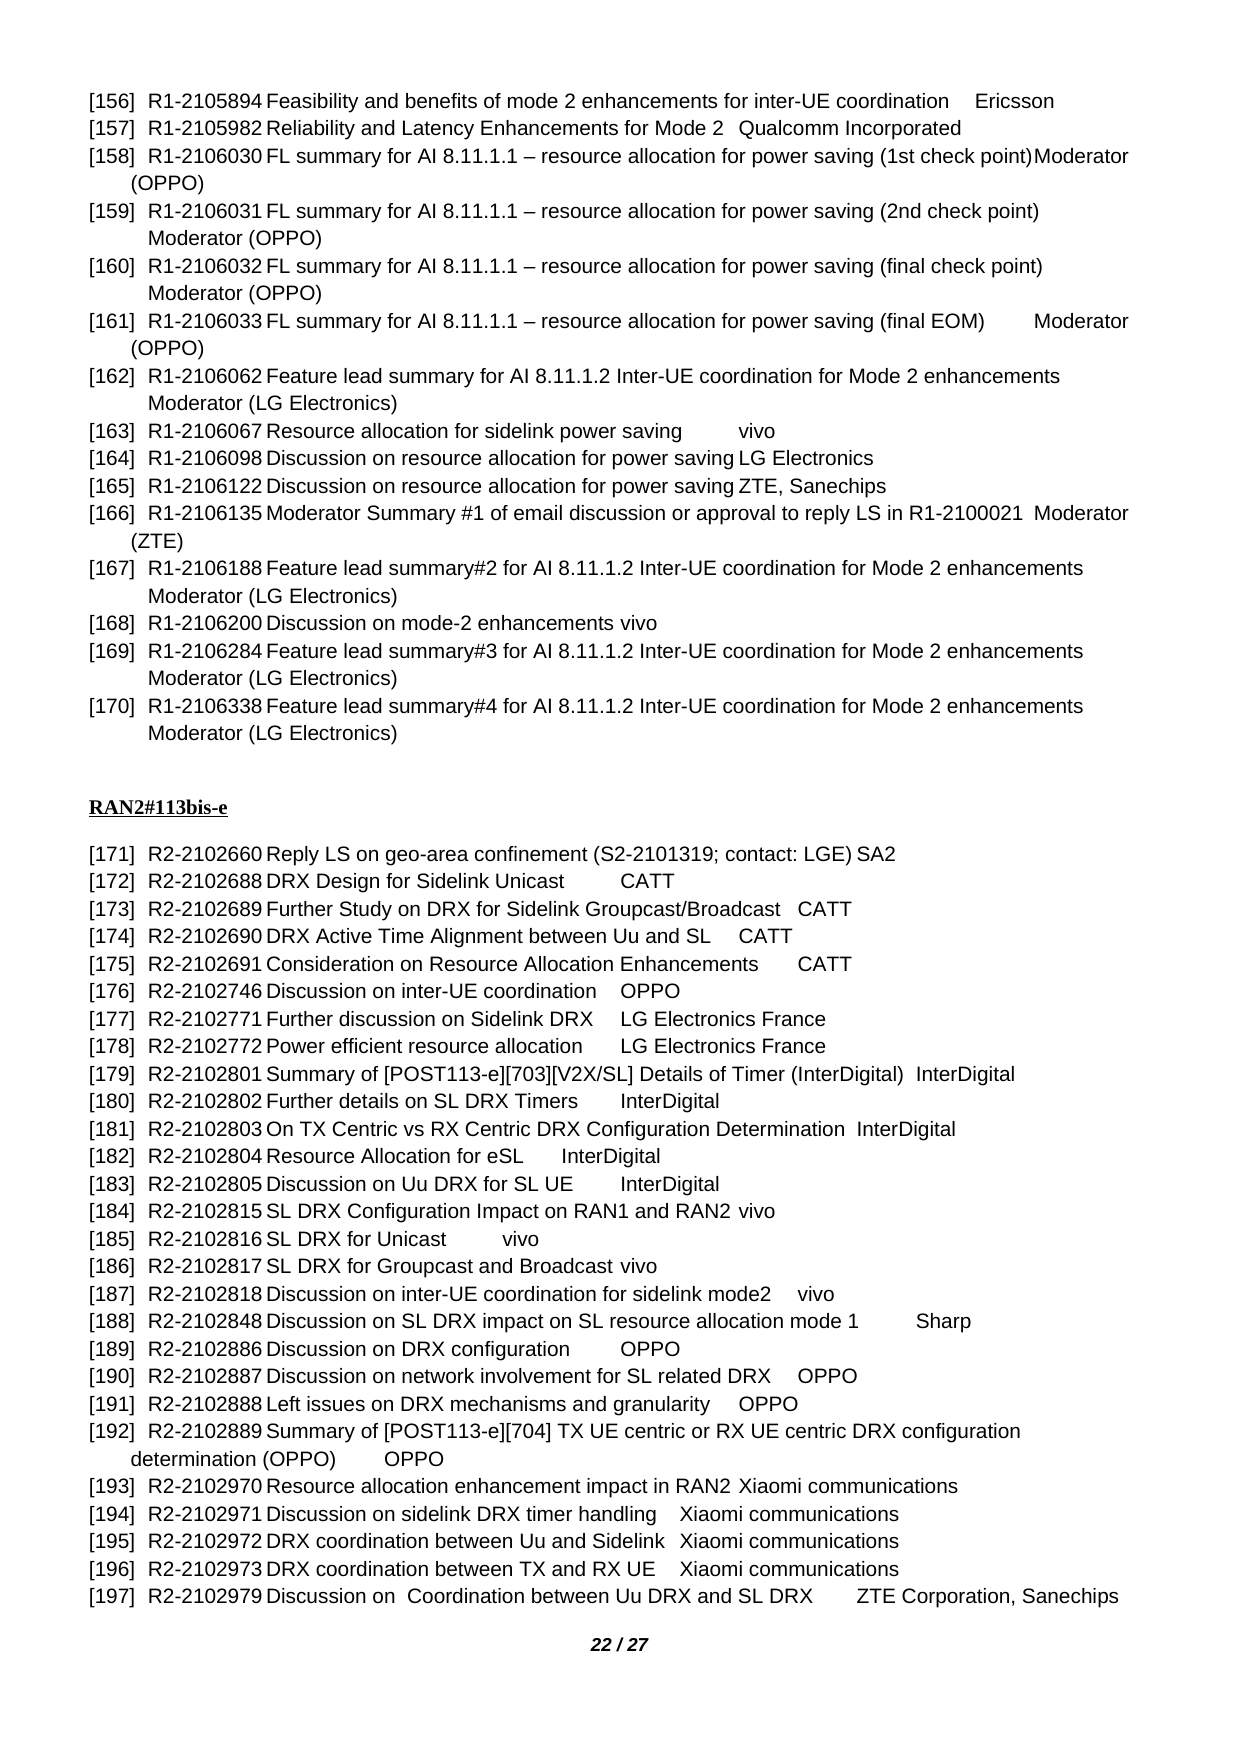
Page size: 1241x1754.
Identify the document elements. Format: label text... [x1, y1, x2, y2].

list R2-2102889 Summary of [POST113-e][704] TX UE centric or RX UE centric DRX configuration determination (OPPO) OPPO [89, 1419, 1152, 1470]
list R2-2102803 On TX Centric vs RX Centric DRX Configuration Determination InterDigital [89, 1116, 1152, 1140]
list R1-2106200 Discussion on mode-2 enhancements vivo [89, 611, 1152, 635]
list R2-2102689 Further Study on DRX for Sidelink Groupcast/Broadcast CATT [89, 896, 1152, 920]
list R1-2106098 Discussion on resource allocation for power saving LG Electronics [89, 446, 1152, 470]
list R2-2102848 Discussion on SL DRX impact on SL resource allocation mode 1 Sharp [89, 1309, 1152, 1333]
list R2-2102887 Discussion on network involvement for SL related DRX OPPO [89, 1364, 1152, 1388]
list R2-2102805 Discussion on Uu DRX for SL UE InterDigital [89, 1171, 1152, 1195]
list R1-2106030 FL summary for AI 8.11.1.1 – resource allocation for power saving (1st check point) Moderator (OPPO) [89, 144, 1152, 195]
list R2-2102804 Resource Allocation for eSL InterDigital [89, 1144, 1152, 1168]
list R2-2102817 SL DRX for Groupcast and Broadcast vivo [89, 1254, 1152, 1278]
list R1-2106135 Moderator Summary #1 of email discussion or approval to reply LS in R1-2100021 Moderator (ZTE) [89, 501, 1152, 553]
list R2-2102886 Discussion on DRX configuration OPPO [89, 1336, 1152, 1360]
list R1-2106067 Resource allocation for sidelink power saving vivo [89, 419, 1152, 443]
list R2-2102771 Further discussion on Sidelink DRX LG Electronics France [89, 1006, 1152, 1030]
list R2-2102816 SL DRX for Unicast vivo [89, 1226, 1152, 1250]
list R2-2102815 SL DRX Configuration Impact on RAN1 and RAN2 vivo [89, 1199, 1152, 1223]
list R2-2102970 Resource allocation enhancement impact in RAN2 Xiaomi communications [89, 1474, 1152, 1498]
list R2-2102690 DRX Active Time Alignment between Uu and SL CATT [89, 924, 1152, 948]
list R1-2105894 Feasibility and benefits of mode 2 enhancements for inter-UE coordination Ericsson [89, 89, 1152, 113]
list R2-2102801 Summary of [POST113-e][703][V2X/SL] Details of Timer (InterDigital) InterDigital [89, 1061, 1152, 1085]
list R1-2105982 Reliability and Latency Enhancements for Mode 2 Qualcomm Incorporated [89, 116, 1152, 140]
list R2-2102746 Discussion on inter-UE coordination OPPO [89, 979, 1152, 1003]
list R1-2106188 Feature lead summary#2 for AI 8.11.1.2 Inter-UE coordination for Mode 2 enhancements Moderator (LG Electronics) [89, 556, 1152, 608]
list R2-2102802 Further details on SL DRX Timers InterDigital [89, 1089, 1152, 1113]
list R2-2102979 Discussion on Coordination between Uu DRX and SL DRX ZTE Corporation, Sanechips [89, 1584, 1152, 1608]
list R2-2102888 Left issues on DRX mechanisms and granularity OPPO [89, 1391, 1152, 1415]
list R2-2102973 DRX coordination between TX and RX UE Xiaomi communications [89, 1556, 1152, 1580]
list R2-2102971 Discussion on sidelink DRX timer handling Xiaomi communications [89, 1501, 1152, 1525]
list R2-2102972 DRX coordination between Uu and Sidelink Xiaomi communications [89, 1529, 1152, 1553]
list R2-2102772 Power efficient resource allocation LG Electronics France [89, 1034, 1152, 1058]
text RAN2#113bis-e [89, 795, 1152, 819]
list R2-2102688 DRX Design for Sidelink Unicast CATT [89, 869, 1152, 893]
list R1-2106338 Feature lead summary#4 for AI 8.11.1.2 Inter-UE coordination for Mode 2 enhancements Moderator (LG Electronics) [89, 694, 1152, 745]
list R1-2106033 FL summary for AI 8.11.1.1 – resource allocation for power saving (final EOM) Moderator (OPPO) [89, 309, 1152, 360]
list R2-2102691 Consideration on Resource Allocation Enhancements CATT [89, 951, 1152, 975]
list R1-2106284 Feature lead summary#3 for AI 8.11.1.2 Inter-UE coordination for Mode 2 enhancements Moderator (LG Electronics) [89, 639, 1152, 690]
list R2-2102818 Discussion on inter-UE coordination for sidelink mode2 vivo [89, 1281, 1152, 1305]
list R1-2106062 Feature lead summary for AI 8.11.1.2 Inter-UE coordination for Mode 2 enhancements Moderator (LG Electronics) [89, 364, 1152, 415]
list R1-2106031 FL summary for AI 8.11.1.1 – resource allocation for power saving (2nd check point) Moderator (OPPO) [89, 199, 1152, 250]
list R1-2106122 Discussion on resource allocation for power saving ZTE, Sanechips [89, 474, 1152, 498]
list R2-2102660 Reply LS on geo-area confinement (S2-2101319; contact: LGE) SA2 [89, 841, 1152, 865]
list R1-2106032 FL summary for AI 8.11.1.1 – resource allocation for power saving (final check point) Moderator (OPPO) [89, 254, 1152, 305]
